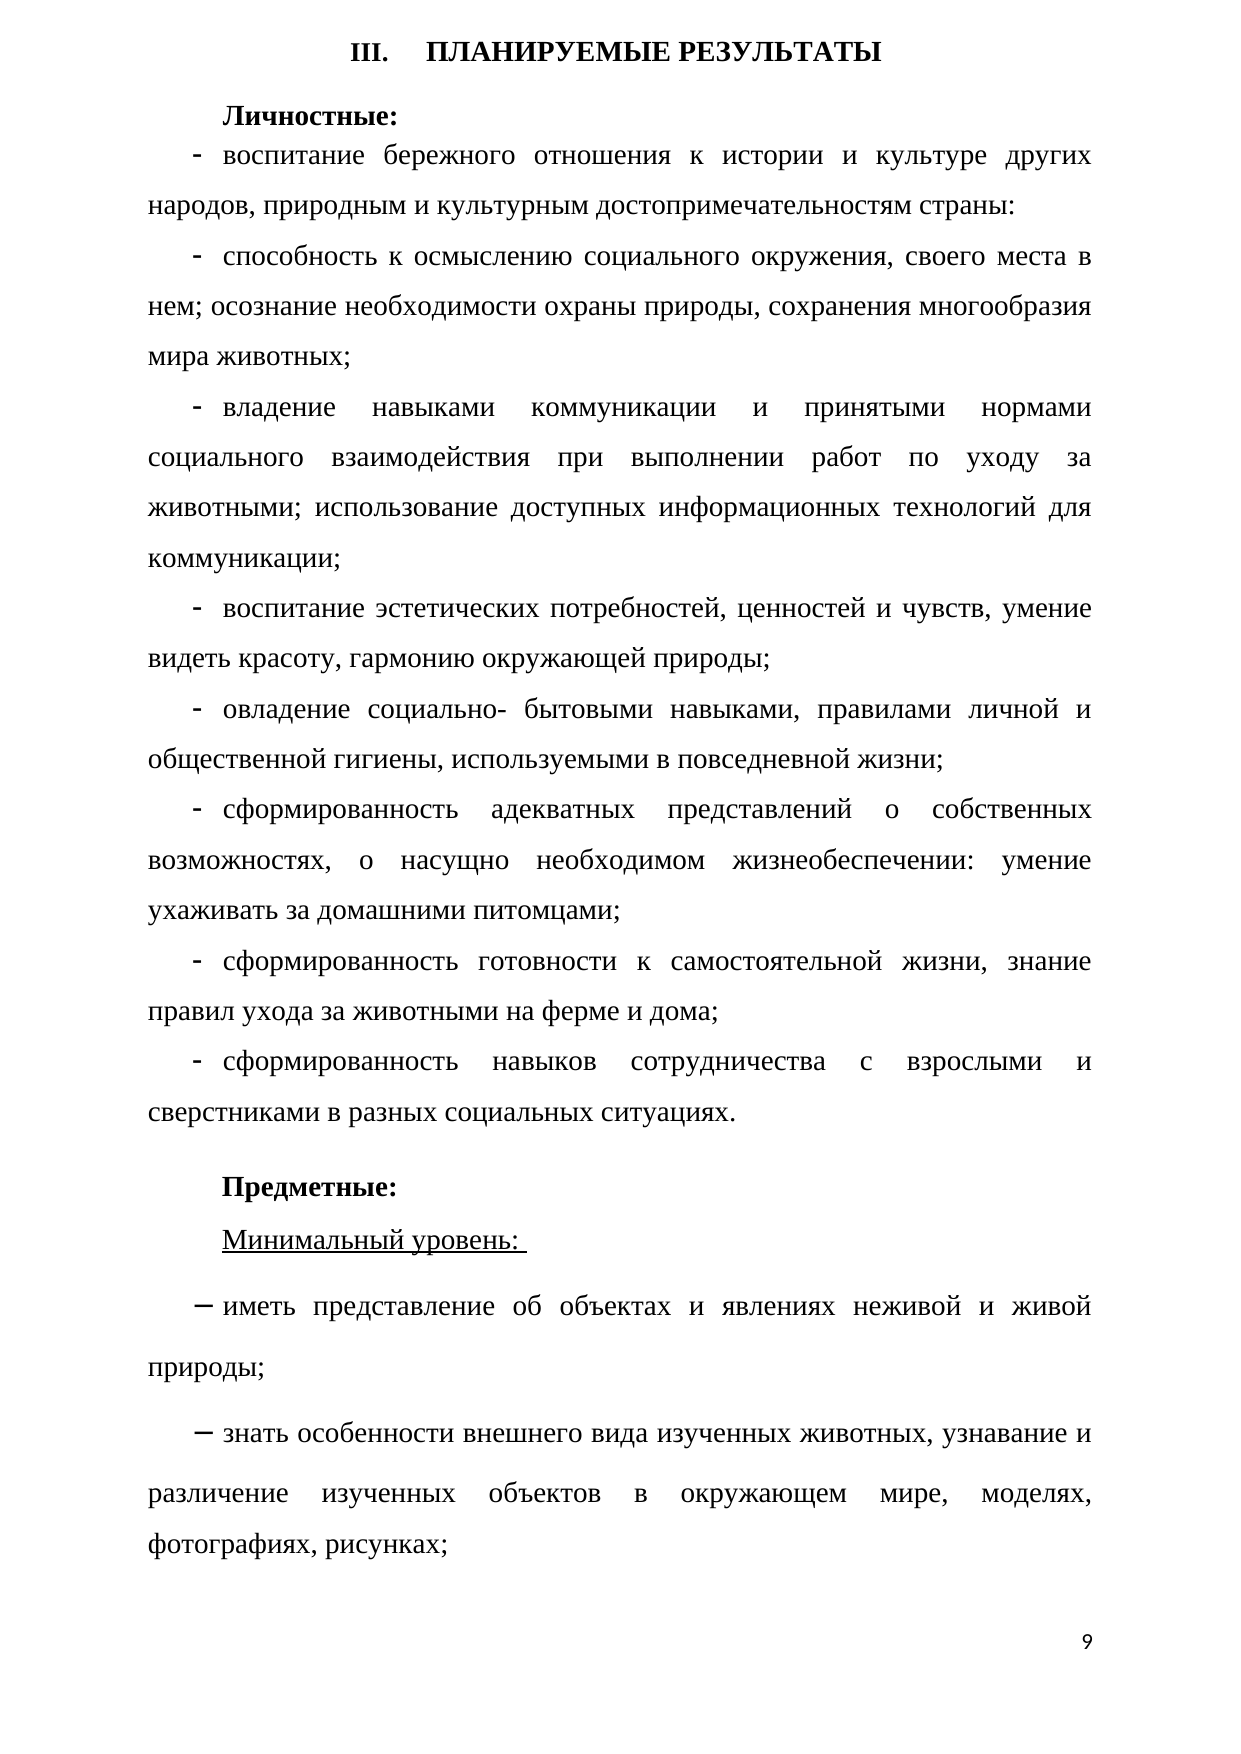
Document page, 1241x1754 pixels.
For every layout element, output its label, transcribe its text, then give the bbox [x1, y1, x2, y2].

text Личностные: [148, 98, 1092, 132]
text Предметные: [222, 1169, 1092, 1203]
list воспитание эстетических потребностей, ценностей и чувств, умение видеть красоту, гармонию окружающей природы; [148, 590, 1092, 674]
list сформированность адекватных представлений о собственных возможностях, о насущно необходимом жизнеобеспечении: умение ухаживать за домашними питомцами; [148, 792, 1092, 926]
list воспитание бережного отношения к истории и культуре других народов, природным и культурным достопримечательностям страны: [148, 137, 1092, 221]
list иметь представление об объектах и явлениях неживой и живой природы; [148, 1272, 1092, 1382]
subtitle ПЛАНИРУЕМЫЕ РЕЗУЛЬТАТЫ [185, 34, 1092, 98]
list сформированность навыков сотрудничества с взрослыми и сверстниками в разных социальных ситуациях. [148, 1043, 1092, 1127]
list сформированность готовности к самостоятельной жизни, знание правил ухода за животными на ферме и дома; [148, 943, 1092, 1027]
text Минимальный уровень: [148, 1222, 1092, 1255]
list способность к осмыслению социального окружения, своего места в нем; осознание необходимости охраны природы, сохранения многообразия мира животных; [148, 238, 1092, 372]
list владение навыками коммуникации и принятыми нормами социального взаимодействия при выполнении работ по уходу за животными; использование доступных информационных технологий для коммуникации; [148, 389, 1092, 573]
list знать особенности внешнего вида изученных животных, узнавание и различение изученных объектов в окружающем мире, моделях, фотографиях, рисунках; [148, 1399, 1092, 1559]
list овладение социально- бытовыми навыками, правилами личной и общественной гигиены, используемыми в повседневной жизни; [148, 691, 1092, 775]
